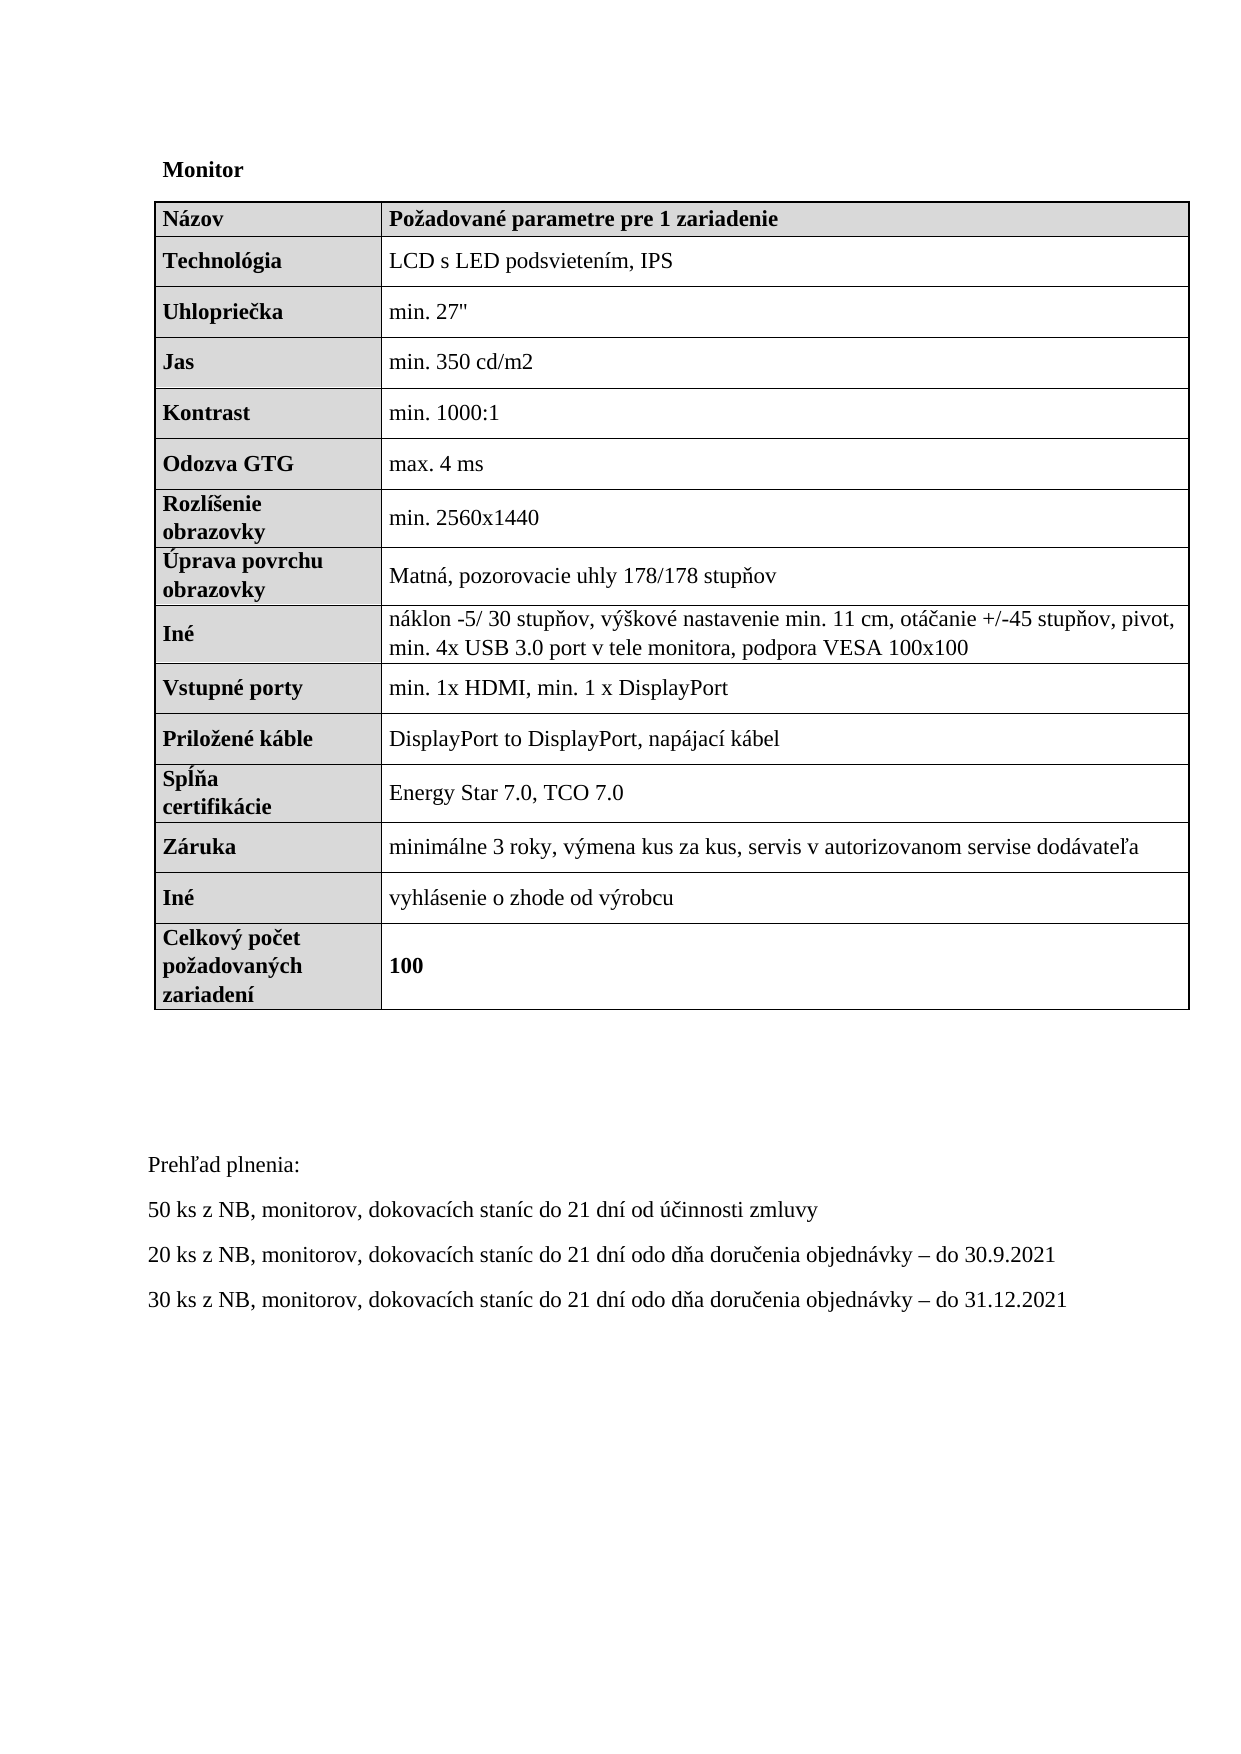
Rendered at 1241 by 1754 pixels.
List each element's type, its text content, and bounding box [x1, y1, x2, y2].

table_cell Matná, pozorovacie uhly 178/178 stupňov [382, 548, 1188, 604]
table_cell 100 [382, 924, 1188, 1009]
table_cell min. 2560x1440 [382, 490, 1188, 547]
table_cell náklon -5/ 30 stupňov, výškové nastavenie min. 11 cm, otáčanie +/-45 stupňov, pivot, min. 4x USB 3.0 port v tele monitora, podpora VESA 100x100 [382, 606, 1188, 662]
table_cell min. 350 cd/m2 [382, 338, 1188, 387]
table_cell min. 1x HDMI, min. 1 x DisplayPort [382, 664, 1188, 713]
table_cell Kontrast [156, 389, 381, 438]
text Prehľad plnenia: [148, 1151, 1211, 1177]
table_cell Názov [156, 203, 381, 236]
table_cell DisplayPort to DisplayPort, napájací kábel [382, 714, 1188, 764]
table_cell Odozva GTG [156, 439, 381, 489]
table_cell Vstupné porty [156, 664, 381, 713]
table_cell LCD s LED podsvietením, IPS [382, 237, 1188, 286]
table_header Monitor [155, 148, 1189, 201]
table_cell Iné [156, 606, 381, 662]
table_cell Rozlíšenie obrazovky [156, 490, 381, 547]
table_cell Energy Star 7.0, TCO 7.0 [382, 765, 1188, 822]
text 50 ks z NB, monitorov, dokovacích staníc do 21 dní od účinnosti zmluvy [148, 1196, 1211, 1222]
table_cell minimálne 3 roky, výmena kus za kus, servis v autorizovanom servise dodávateľa [382, 823, 1188, 872]
table_cell Jas [156, 338, 381, 387]
table_cell Požadované parametre pre 1 zariadenie [382, 203, 1188, 236]
table_cell Spĺňa certifikácie [156, 765, 381, 822]
table_cell min. 1000:1 [382, 389, 1188, 438]
table_cell min. 27'' [382, 287, 1188, 337]
table_cell Technológia [156, 237, 381, 286]
table_cell Úprava povrchu obrazovky [156, 548, 381, 604]
text 20 ks z NB, monitorov, dokovacích staníc do 21 dní odo dňa doručenia objednávky – do 30.9.2021 [148, 1241, 1211, 1267]
table_cell Iné [156, 873, 381, 923]
table_cell vyhlásenie o zhode od výrobcu [382, 873, 1188, 923]
table_cell Záruka [156, 823, 381, 872]
table_cell Priložené káble [156, 714, 381, 764]
text 30 ks z NB, monitorov, dokovacích staníc do 21 dní odo dňa doručenia objednávky – do 31.12.2021 [148, 1286, 1211, 1312]
table_cell Uhlopriečka [156, 287, 381, 337]
table_cell max. 4 ms [382, 439, 1188, 489]
table_cell Celkový počet požadovaných zariadení [156, 924, 381, 1009]
